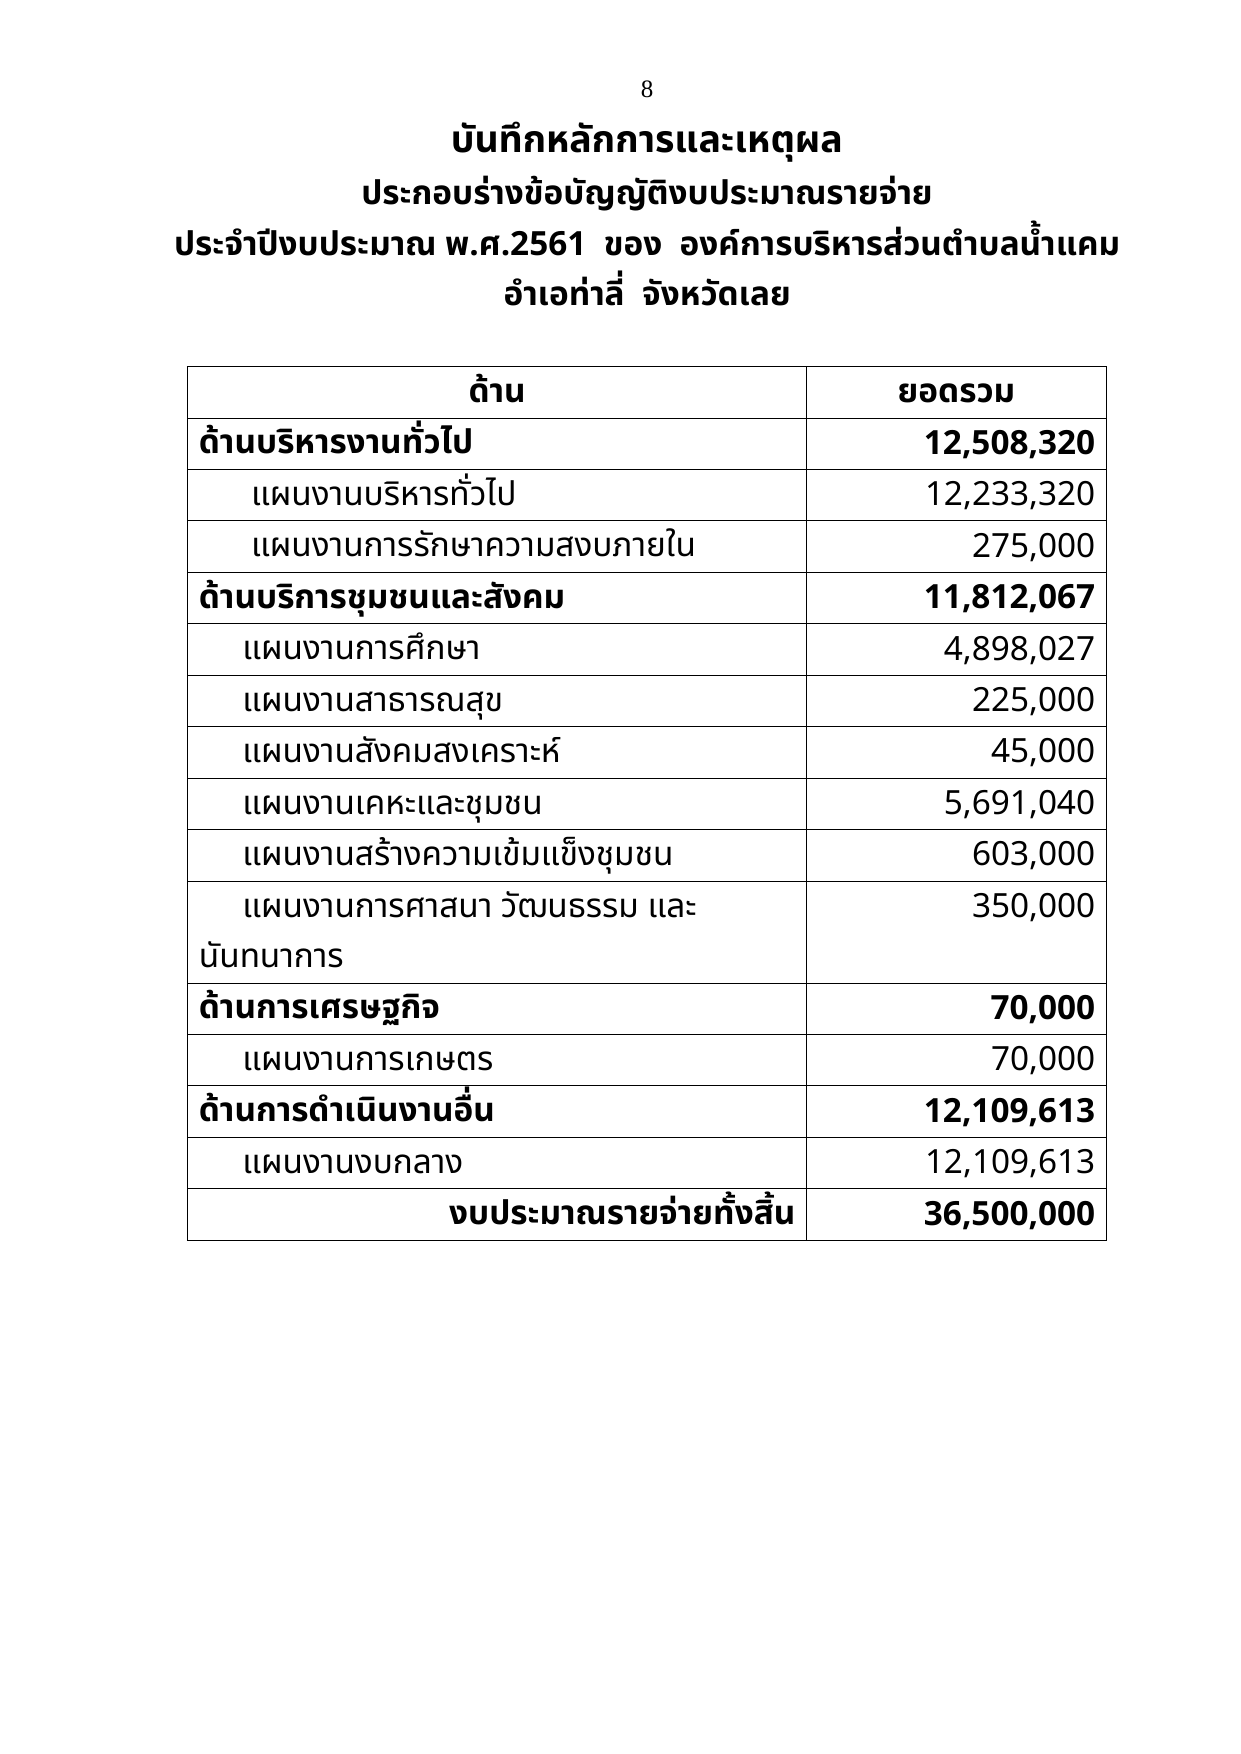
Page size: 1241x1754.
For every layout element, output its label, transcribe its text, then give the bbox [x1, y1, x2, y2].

table_cell แผนงานการศึกษา [188, 624, 806, 675]
table_cell 350,000 [807, 882, 1106, 982]
table_cell 11,812,067 [807, 573, 1106, 623]
table_cell แผนงานสังคมสงเคราะห์ [188, 727, 806, 778]
table_cell ด้านการเศรษฐกิจ [188, 984, 806, 1034]
text อำเอท่าลี่ จังหวัดเลย [150, 270, 1144, 321]
table_cell 12,233,320 [807, 470, 1106, 520]
table_cell แผนงานเคหะและชุมชน [188, 779, 806, 829]
table_cell 45,000 [807, 727, 1106, 778]
table_cell 275,000 [807, 521, 1106, 572]
table_cell ด้านบริการชุมชนและสังคม [188, 573, 806, 623]
table_cell 12,508,320 [807, 419, 1106, 469]
text บันทึกหลักการและเหตุผล [150, 112, 1144, 169]
table_cell แผนงานการศาสนา วัฒนธรรม และนันทนาการ [188, 882, 806, 982]
table_cell แผนงานบริหารทั่วไป [188, 470, 806, 520]
text ประกอบร่างข้อบัญญัติงบประมาณรายจ่าย [150, 169, 1144, 219]
table_cell 5,691,040 [807, 779, 1106, 829]
table_cell 603,000 [807, 830, 1106, 881]
table_cell 70,000 [807, 1035, 1106, 1085]
table_cell ด้านการดำเนินงานอื่น [188, 1086, 806, 1137]
table_cell งบประมาณรายจ่ายทั้งสิ้น [188, 1189, 806, 1240]
table_cell 4,898,027 [807, 624, 1106, 675]
table_cell 70,000 [807, 984, 1106, 1034]
table_header ยอดรวม [807, 367, 1106, 417]
table_cell 12,109,613 [807, 1138, 1106, 1188]
table_header ด้าน [188, 367, 806, 417]
table_cell 225,000 [807, 676, 1106, 726]
text ประจำปีงบประมาณ พ.ศ.2561 ของ องค์การบริหารส่วนตำบลน้ำแคม [150, 219, 1144, 270]
table_cell แผนงานสาธารณสุข [188, 676, 806, 726]
table_cell แผนงานการรักษาความสงบภายใน [188, 521, 806, 572]
table_cell แผนงานการเกษตร [188, 1035, 806, 1085]
table_cell ด้านบริหารงานทั่วไป [188, 419, 806, 469]
table_cell แผนงานสร้างความเข้มแข็งชุมชน [188, 830, 806, 881]
table_cell แผนงานงบกลาง [188, 1138, 806, 1188]
table_cell 12,109,613 [807, 1086, 1106, 1137]
table_cell 36,500,000 [807, 1189, 1106, 1240]
